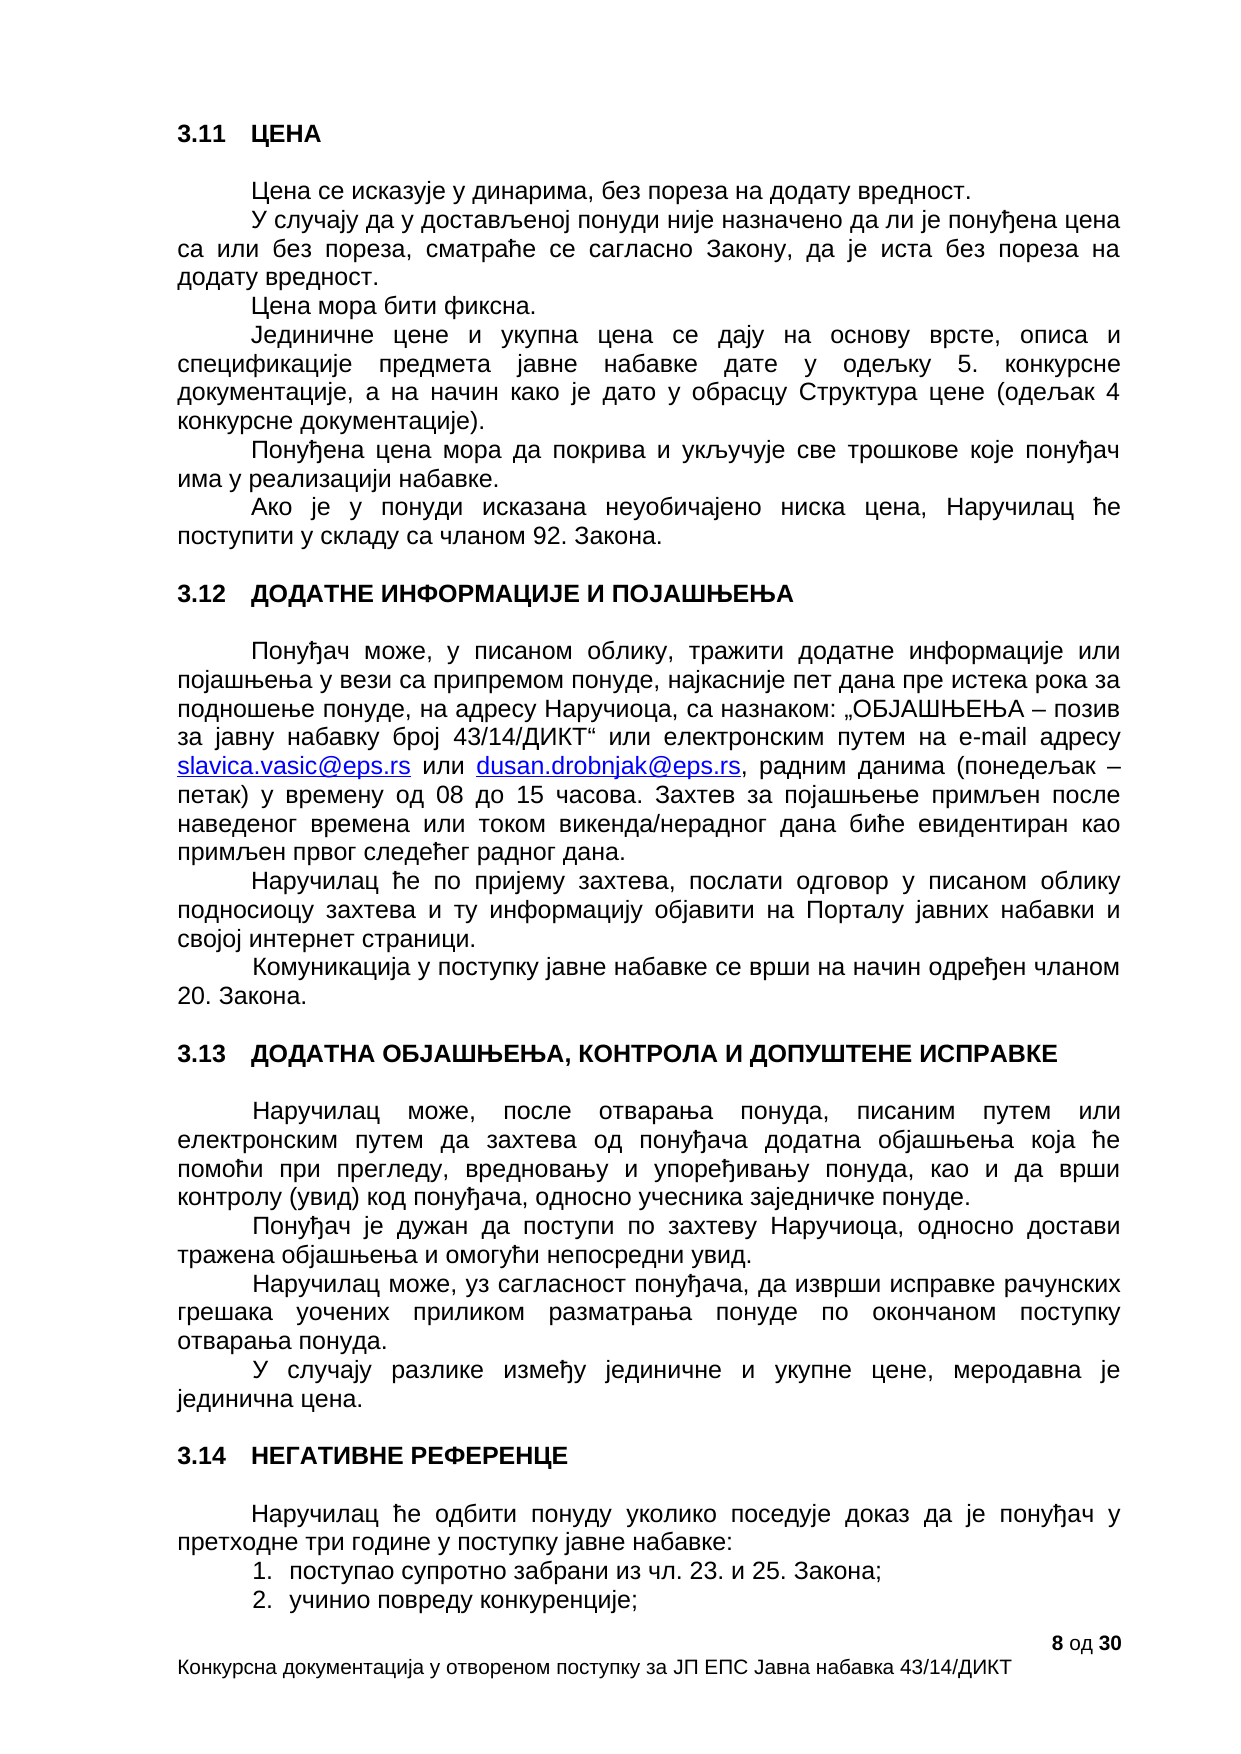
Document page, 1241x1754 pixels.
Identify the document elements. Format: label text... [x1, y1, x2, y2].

text Наручилац ће одбити понуду уколико поседује доказ да је понуђач у претходне три године у поступку јавне набавке: [177, 1498, 1122, 1556]
text Цена мора бити фиксна. [177, 291, 1122, 320]
text Понуђена цена мора да покрива и укључује све трошкове које понуђач има у реализацији набавке. [177, 435, 1122, 492]
text Наручилац ће по пријему захтева, послати одговор у писаном облику подносиоцу захтева и ту информацију објавити на Порталу јавних набавки и својој интернет страници. [177, 866, 1122, 952]
subtitle 3.12 ДОДАТНЕ ИНФОРМАЦИЈЕ И ПОЈАШЊЕЊА [177, 578, 1122, 607]
text Понуђач може, у писаном облику, тражити додатне информације или појашњења у вези са припремом понуде, најкасније пет дана пре истека рока за подношење понуде, на адресу Наручиоца, са назнаком: „ОБЈАШЊЕЊА – позив за јавну набавку број 43/14/ДИКТ“ или електронским путем на е-mail адресу slavica.vasic@eps.rs или dusan.drobnjak@eps.rs, радним данима (понедељак – петак) у времену од 08 до 15 часова. Захтев за појашњење примљен после наведеног времена или током викенда/нерадног дана биће евидентиран као примљен првог следећег радног дана. [177, 636, 1122, 866]
text Цена се исказује у динарима, без пореза на додату вредност. [177, 176, 1122, 205]
text У случају разлике између јединичне и укупне цене, меродавна је јединична цена. [177, 1355, 1122, 1412]
text У случају да у достављеној понуди није назначено да ли је понуђена цена са или без пореза, сматраће се сагласно Закону, да је иста без пореза на додату вредност. [177, 205, 1122, 291]
text Наручилац може, уз сагласност понуђача, да изврши исправке рачунских грешака уочених приликом разматрања понуде по окончаном поступку отварања понуда. [177, 1268, 1122, 1355]
text Јединичне цене и укупна цена се дају на основу врсте, описа и спецификације предмета јавне набавке дате у одељку 5. конкурсне документације, а на начин како је дато у обрасцу Структура цене (одељак 4 конкурсне документације). [177, 320, 1122, 435]
list поступао супротно забрани из чл. 23. и 25. Закона; [177, 1556, 1122, 1585]
subtitle 3.13 ДОДАТНА ОБЈАШЊЕЊА, КОНТРОЛА И ДОПУШТЕНЕ ИСПРАВКЕ [177, 1038, 1122, 1067]
text Понуђач је дужан да поступи по захтеву Наручиоца, односно достави тражена објашњења и омогући непосредни увид. [177, 1211, 1122, 1268]
text Комуникација у поступку јавне набавке се врши на начин одређен чланом 20. Закона. [177, 952, 1122, 1010]
text Наручилац може, после отварања понуда, писаним путем или електронским путем да захтева од понуђача додатна објашњења која ће помоћи при прегледу, вредновању и упоређивању понуда, као и да врши контролу (увид) код понуђача, односно учесника заједничке понуде. [177, 1096, 1122, 1211]
subtitle 3.11 ЦЕНА [177, 118, 1122, 147]
text Ако је у понуди исказана неуобичајено ниска цена, Наручилац ће поступити у складу са чланом 92. Закона. [177, 492, 1122, 550]
list учинио повреду конкуренције; [177, 1585, 1122, 1613]
text 3.14 НЕГАТИВНЕ РЕФЕРЕНЦЕ [177, 1441, 1122, 1470]
